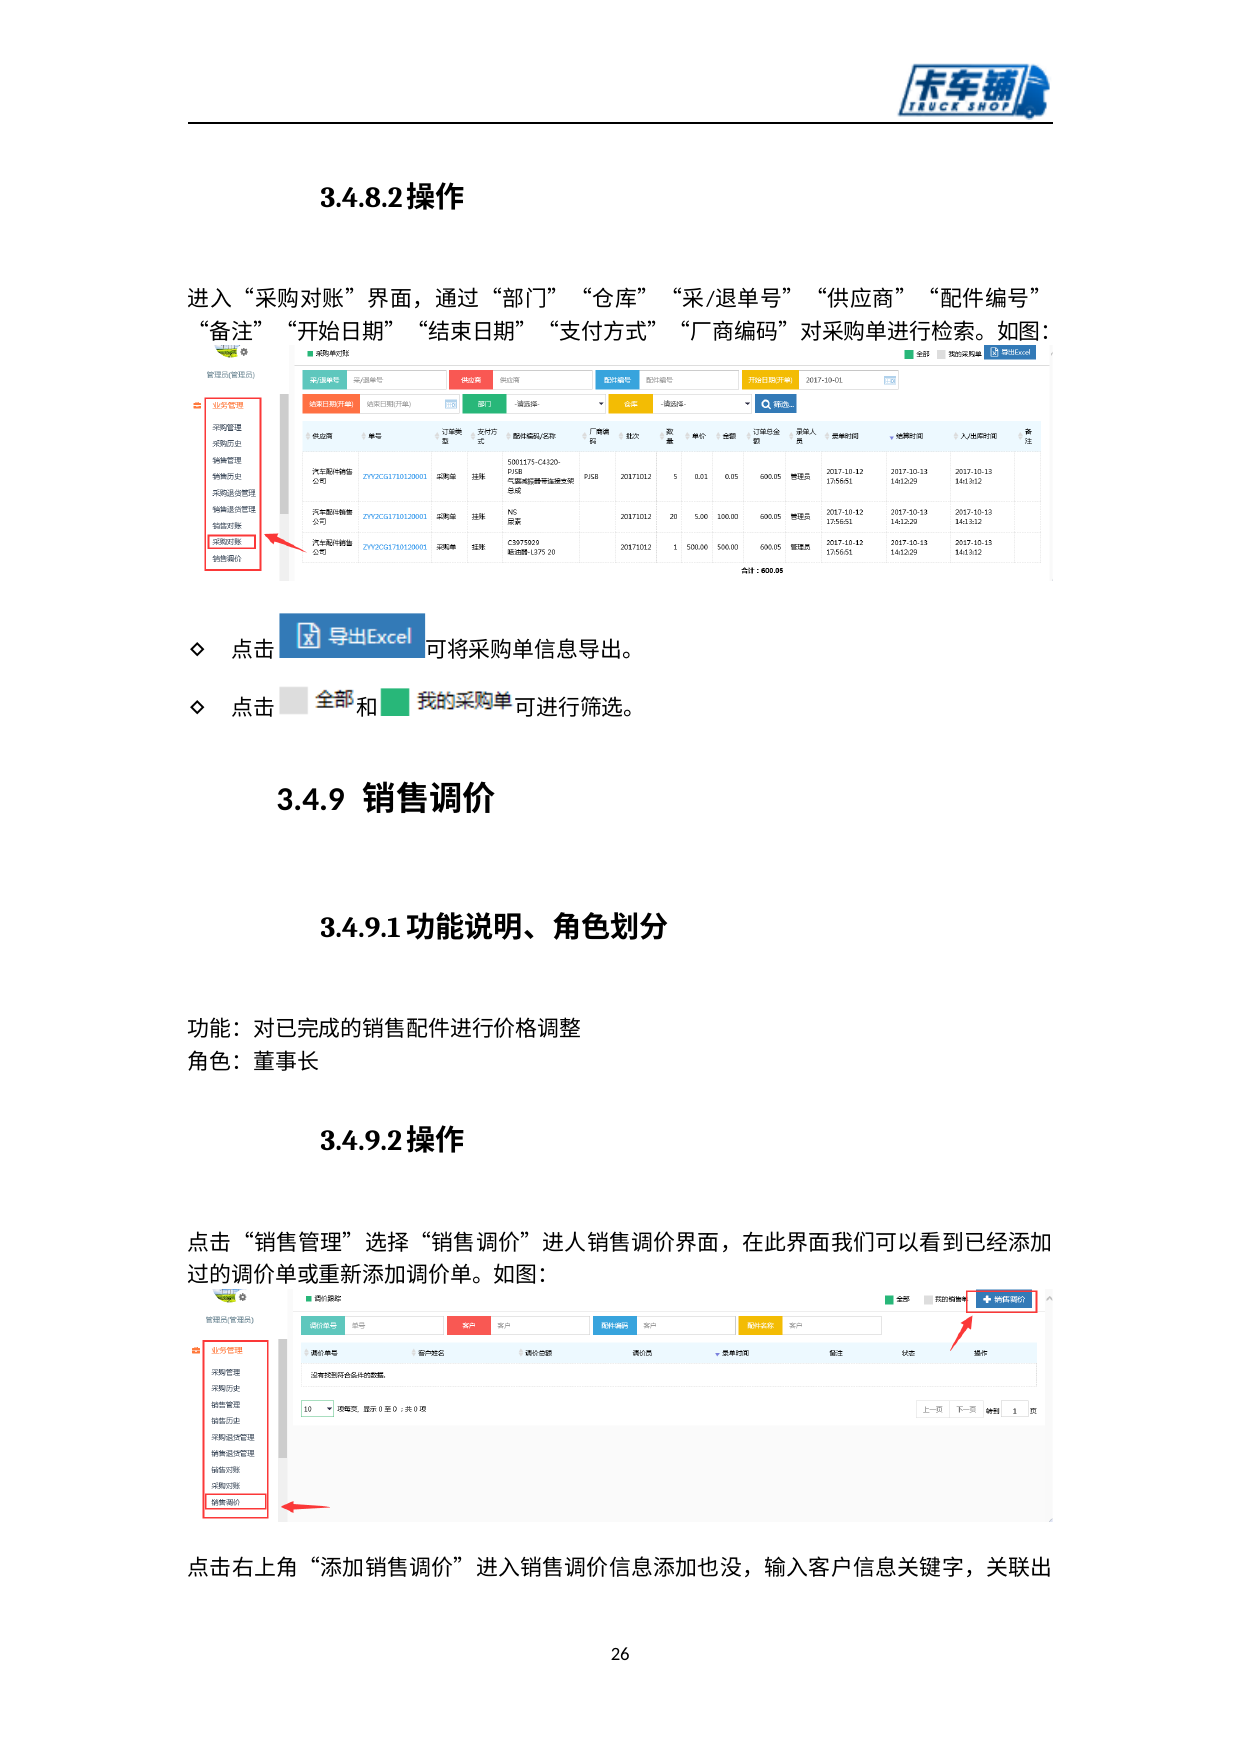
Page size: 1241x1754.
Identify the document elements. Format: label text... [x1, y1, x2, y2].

picture [895, 59, 1053, 120]
subtitle 功能说明、角色划分 [320, 892, 1053, 957]
picture [275, 612, 426, 658]
text 功能：对已完成的销售配件进行价格调整 [187, 1011, 1053, 1043]
text 点击“销售管理”选择“销售调价”进人销售调价界面，在此界面我们可以看到已经添加过的调价单或重新添加调价单。如图： [187, 1224, 1053, 1289]
subtitle 销售调价 [276, 763, 1053, 828]
picture [378, 687, 514, 716]
list 点击和可进行筛选。 [187, 671, 1053, 736]
list 点击可将采购单信息导出。 [187, 606, 1053, 671]
subtitle 操作 [320, 162, 1053, 227]
text 进入“采购对账”界面，通过“部门”“仓库”“采/退单号”“供应商”“配件编号”“备注”“开始日期”“结束日期”“支付方式”“厂商编码”对采购单进行检索。如图： [187, 281, 1053, 345]
picture [187, 345, 1053, 581]
text 角色：董事长 [187, 1043, 1053, 1076]
picture [187, 1289, 1053, 1522]
subtitle 操作 [320, 1105, 1053, 1170]
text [187, 1549, 1053, 1582]
picture [275, 684, 357, 716]
